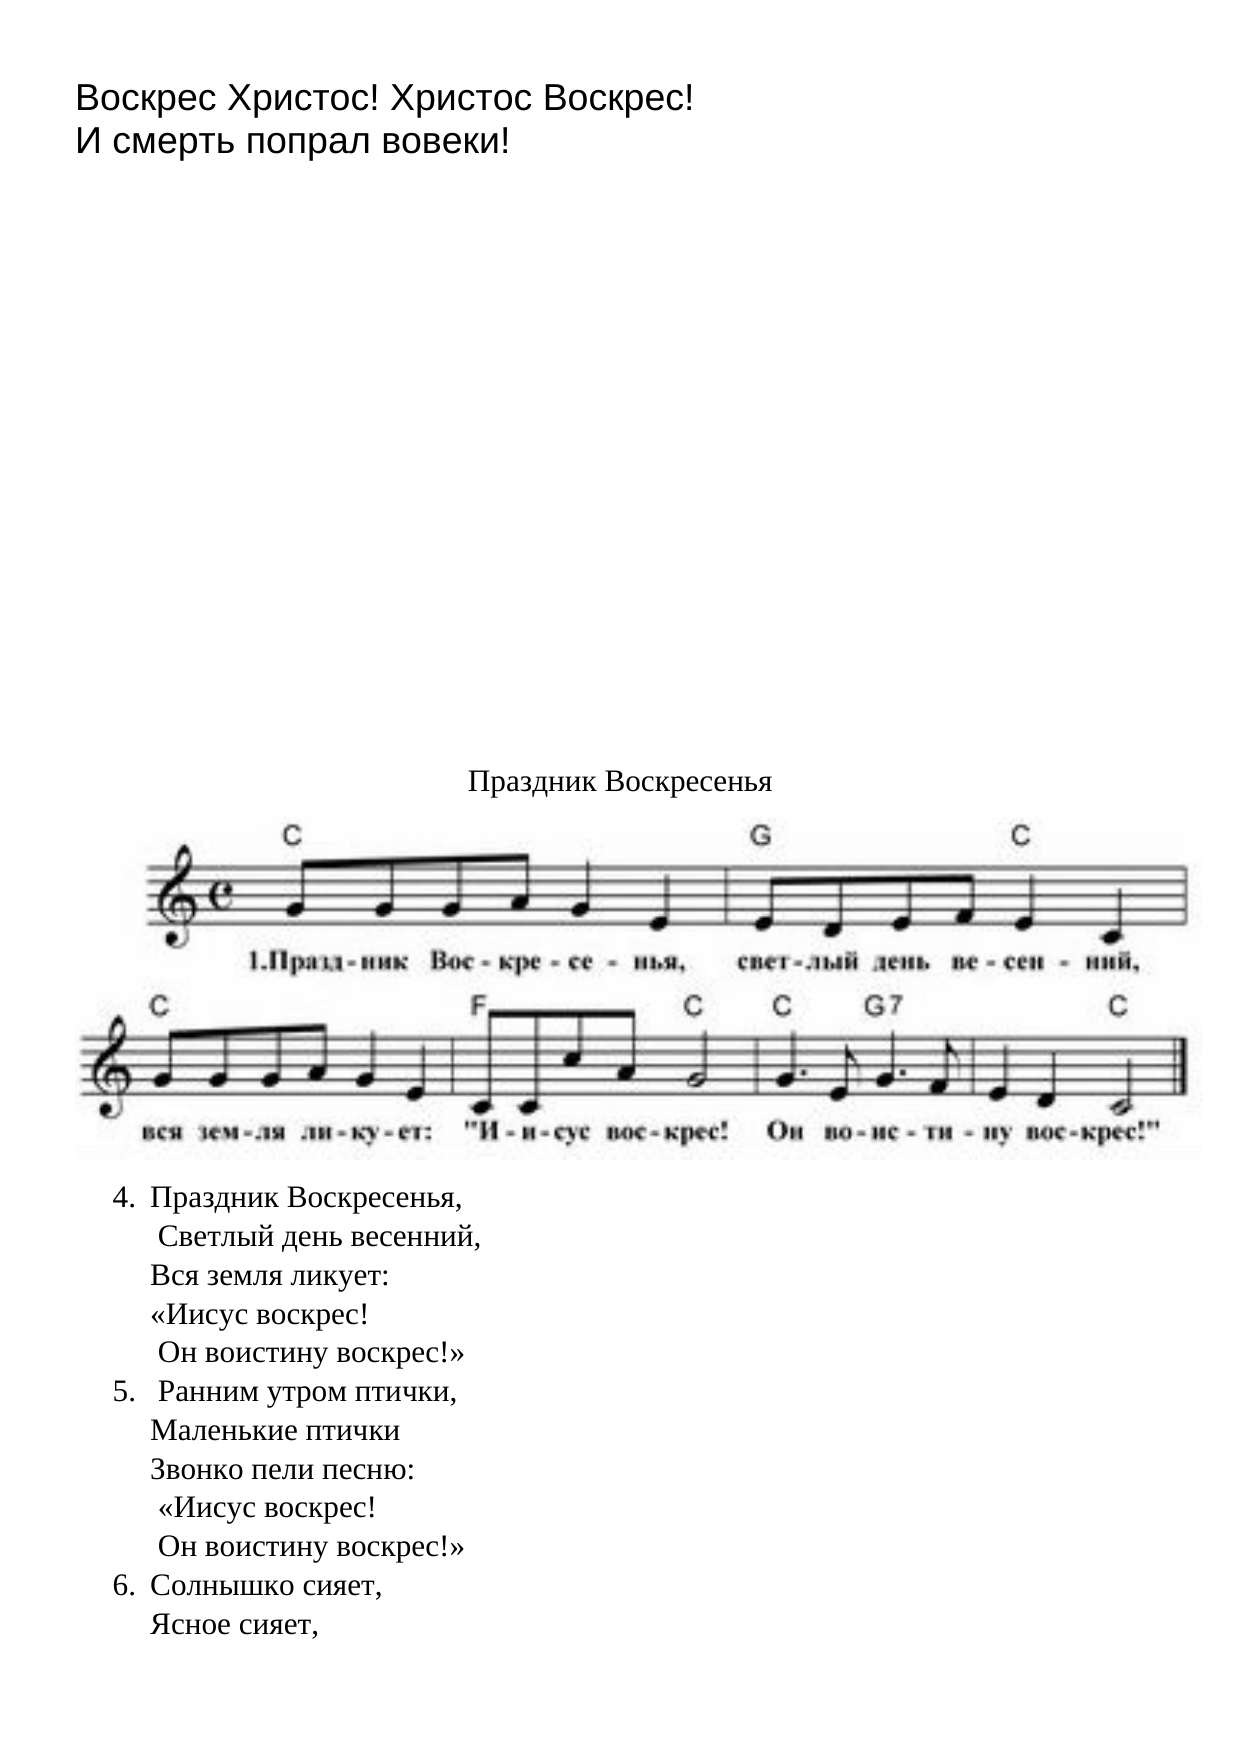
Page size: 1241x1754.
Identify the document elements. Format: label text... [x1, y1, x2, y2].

list Звонко пели песню: [150, 1450, 1165, 1486]
list «Иисус воскрес! [150, 1489, 1165, 1525]
list Он воистину воскрес!» [150, 1334, 1165, 1370]
list Светлый день весенний, [150, 1217, 1165, 1253]
text Праздник Воскресенья [75, 762, 1165, 798]
list Вся земля ликует: [150, 1256, 1165, 1292]
list Солнышко сияет, [112, 1566, 1165, 1602]
list «Иисус воскрес! [150, 1295, 1165, 1331]
list Он воистину воскрес!» [150, 1527, 1165, 1563]
list Маленькие птички [150, 1411, 1165, 1447]
list Праздник Воскресенья, [112, 1179, 1165, 1215]
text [75, 75, 1165, 161]
list Ранним утром птички, [112, 1372, 1165, 1408]
list Ясное сияет, [150, 1605, 1165, 1641]
picture [75, 817, 1203, 1160]
